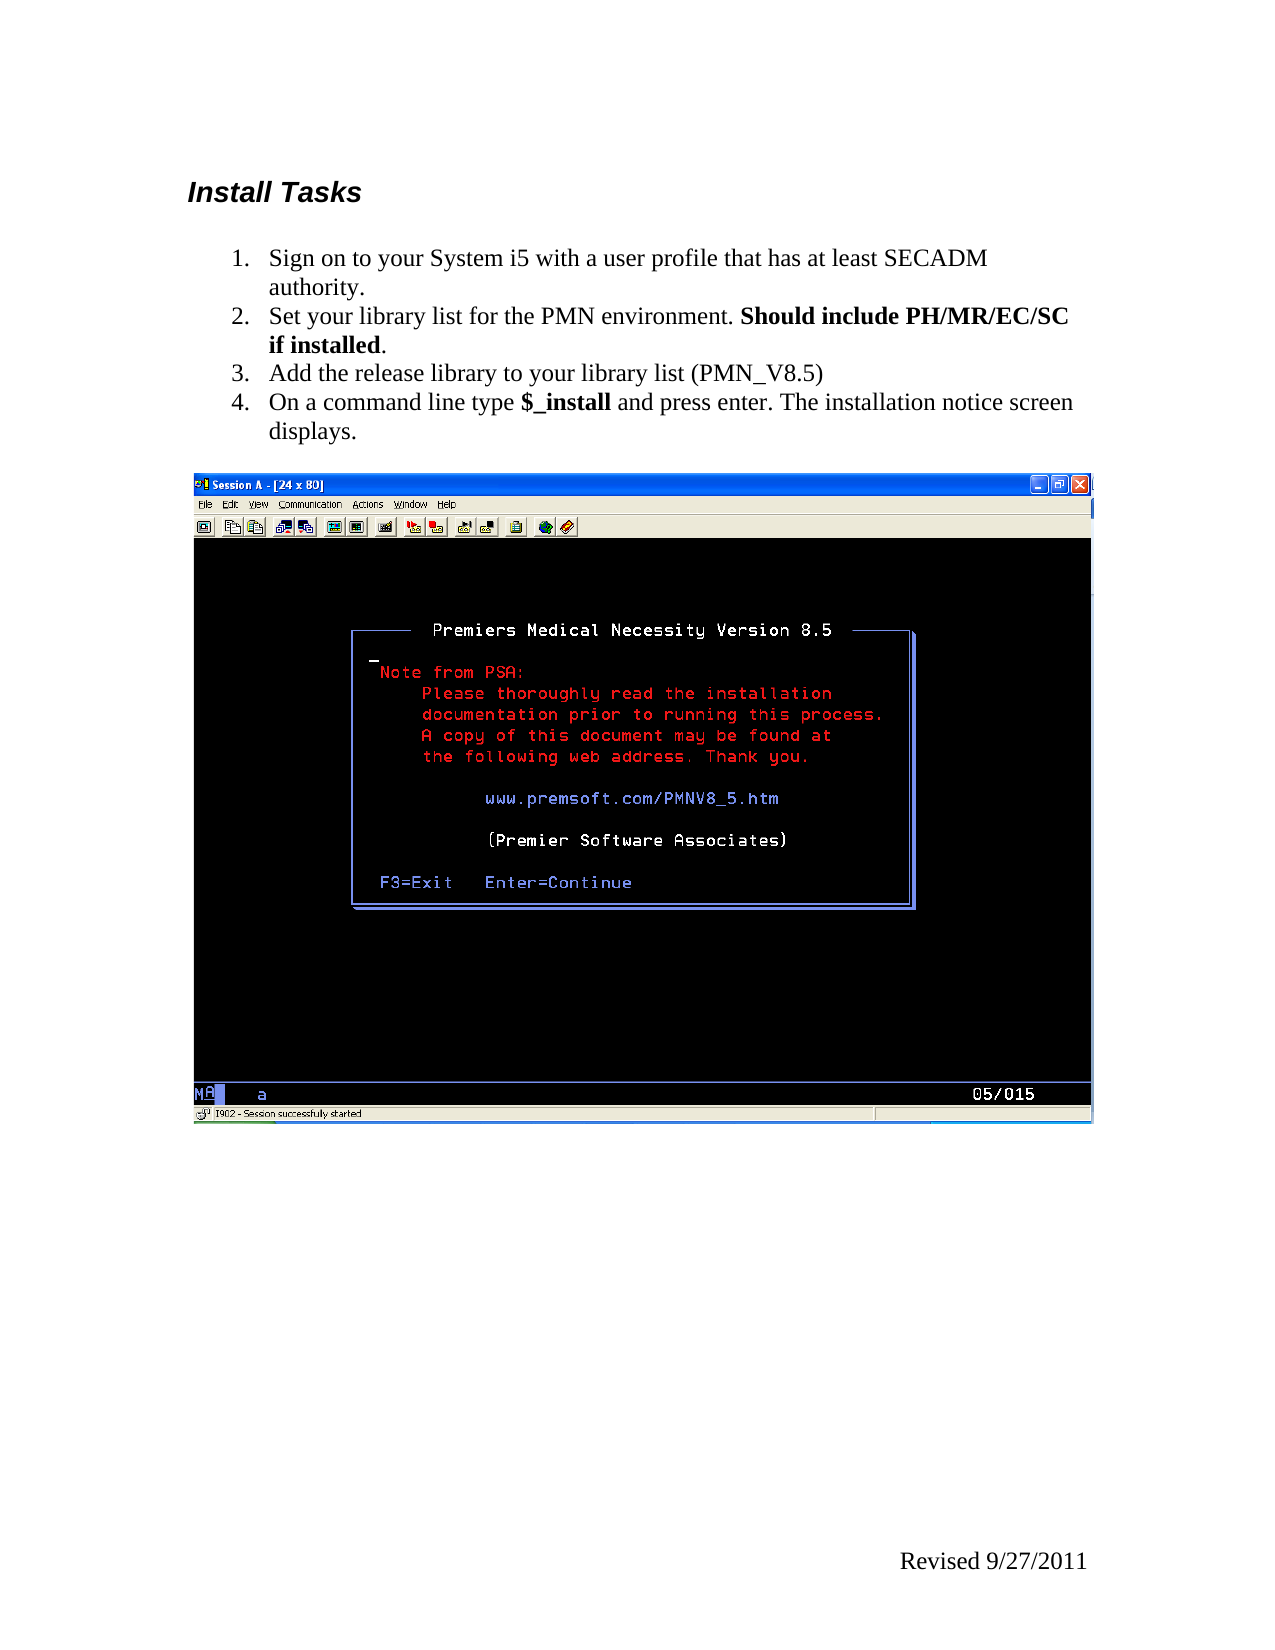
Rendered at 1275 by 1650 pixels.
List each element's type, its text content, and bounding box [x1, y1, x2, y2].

list On a command line type $_install and press enter. The installation notice screen displays. [231, 387, 1087, 445]
picture [193, 473, 1094, 1124]
list Add the release library to your library list (PMN_V8.5) [231, 358, 1087, 387]
list Set your library list for the PMN environment. Should include PH/MR/EC/SC if installed. [231, 301, 1087, 358]
subtitle Install Tasks [187, 175, 1087, 208]
list Sign on to your System i5 with a user profile that has at least SECADM authority. [231, 243, 1087, 301]
